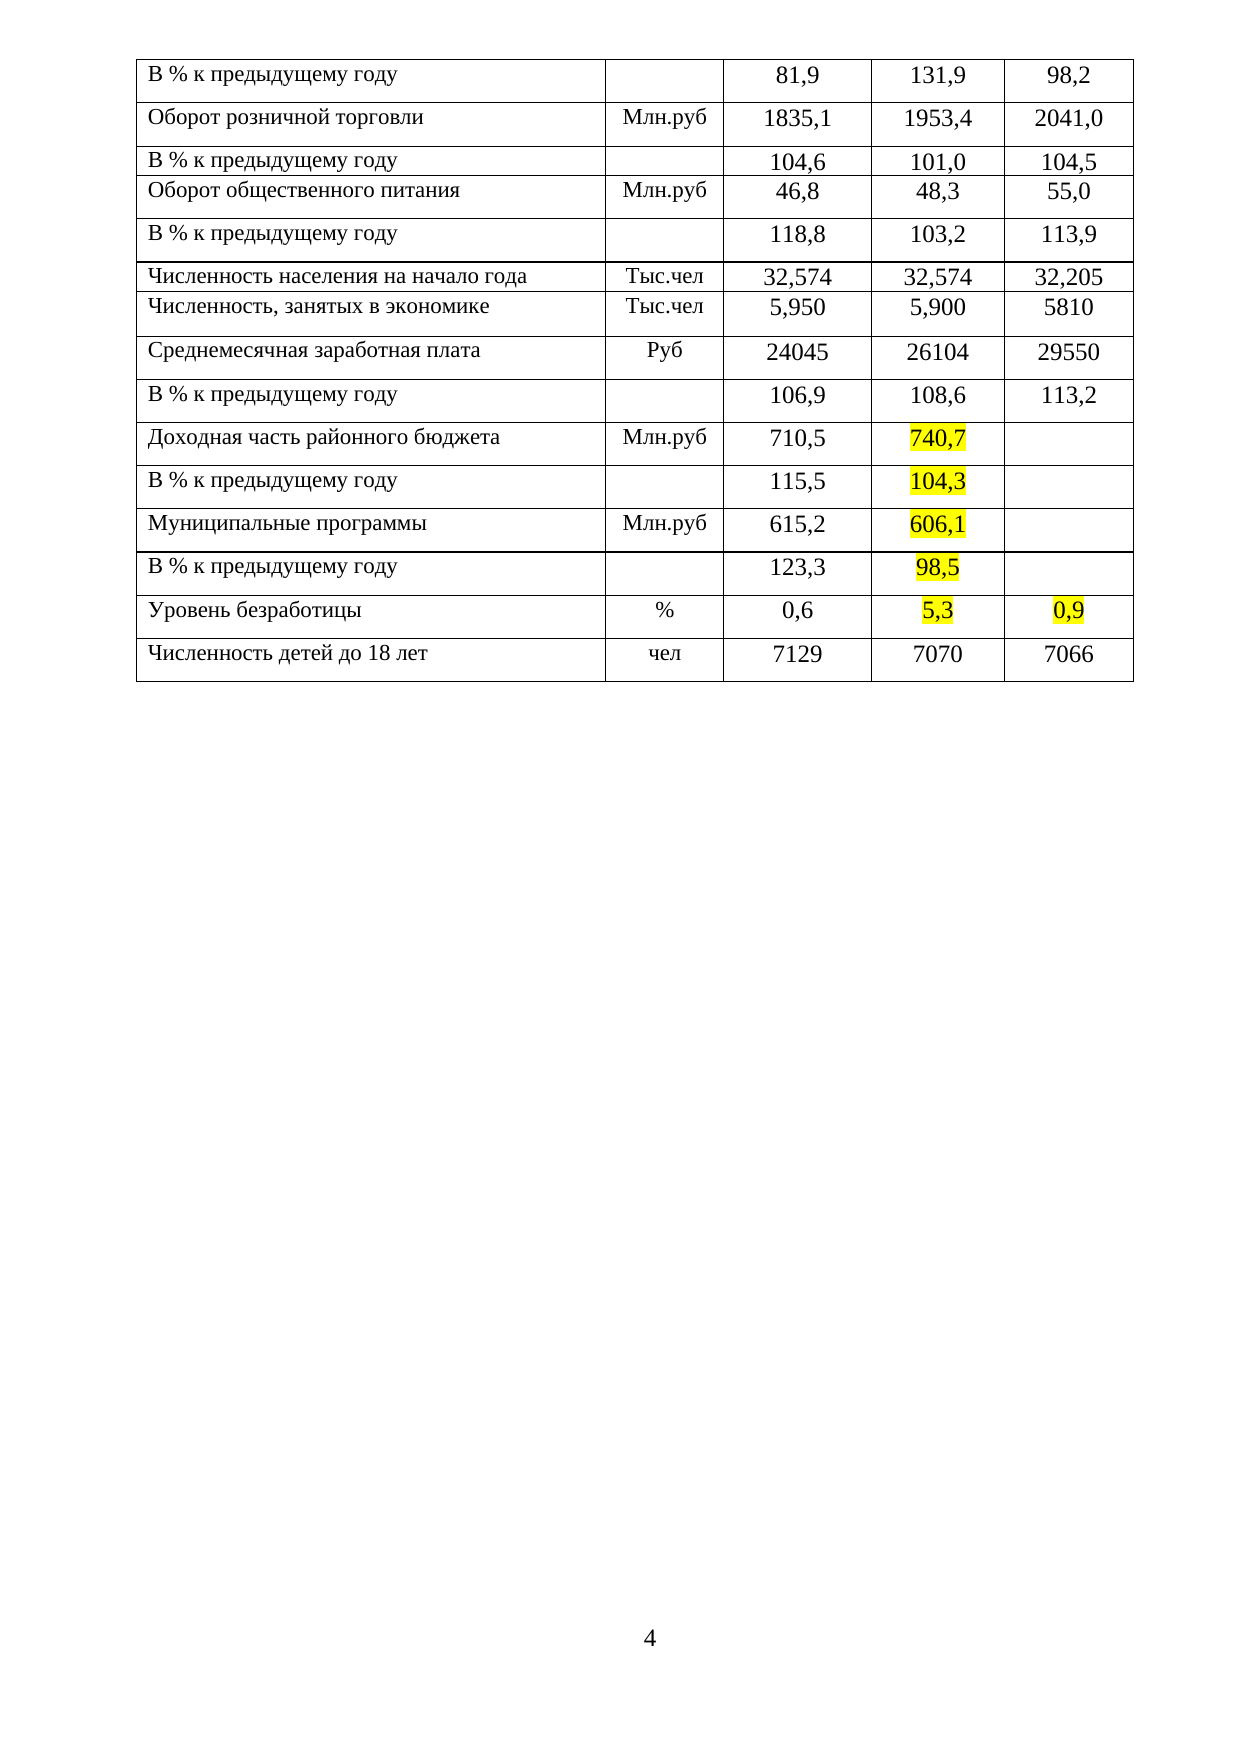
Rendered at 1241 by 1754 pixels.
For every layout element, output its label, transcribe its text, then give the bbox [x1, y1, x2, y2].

table_cell [1005, 466, 1133, 508]
table_cell Тыс.чел [606, 292, 723, 336]
table_cell % [606, 596, 723, 638]
table_cell 104,3 [872, 466, 1004, 508]
table_cell В % к предыдущему году [137, 219, 605, 261]
table_cell В % к предыдущему году [137, 147, 605, 175]
table_cell 1835,1 [724, 103, 871, 146]
table_cell Доходная часть районного бюджета [137, 423, 605, 465]
table_cell [606, 380, 723, 422]
table_cell В % к предыдущему году [137, 380, 605, 422]
table_cell Муниципальные программы [137, 509, 605, 551]
table_cell Тыс.чел [606, 263, 723, 291]
table_cell 32,574 [724, 263, 871, 291]
table_cell [606, 466, 723, 508]
table_cell 32,205 [1005, 263, 1133, 291]
table_cell 106,9 [724, 380, 871, 422]
table_cell 103,2 [872, 219, 1004, 261]
table_cell 131,9 [872, 60, 1004, 102]
table_cell 5,950 [724, 292, 871, 336]
table_cell 32,574 [872, 263, 1004, 291]
table_cell В % к предыдущему году [137, 553, 605, 594]
table_cell В % к предыдущему году [137, 60, 605, 102]
table_cell 26104 [872, 337, 1004, 379]
table_cell Руб [606, 337, 723, 379]
table_cell 55,0 [1005, 176, 1133, 218]
table_cell 5810 [1005, 292, 1133, 336]
table_cell Млн.руб [606, 176, 723, 218]
table_cell Уровень безработицы [137, 596, 605, 638]
table_cell [1005, 509, 1133, 551]
table_cell Млн.руб [606, 509, 723, 551]
table_cell 2041,0 [1005, 103, 1133, 146]
table_cell 81,9 [724, 60, 871, 102]
table_cell 606,1 [872, 509, 1004, 551]
table_cell 113,2 [1005, 380, 1133, 422]
table_cell 5,3 [872, 596, 1004, 638]
table_cell 108,6 [872, 380, 1004, 422]
table_cell 104,5 [1005, 147, 1133, 175]
table_cell [606, 60, 723, 102]
table_cell 5,900 [872, 292, 1004, 336]
table_cell 7066 [1005, 639, 1133, 681]
table_cell 615,2 [724, 509, 871, 551]
table_cell 740,7 [872, 423, 1004, 465]
table_cell Млн.руб [606, 423, 723, 465]
table_cell 29550 [1005, 337, 1133, 379]
table_cell 115,5 [724, 466, 871, 508]
table_cell 24045 [724, 337, 871, 379]
table_cell 7129 [724, 639, 871, 681]
table_cell [606, 553, 723, 594]
table_cell 710,5 [724, 423, 871, 465]
table_cell 7070 [872, 639, 1004, 681]
table_cell [1005, 553, 1133, 594]
table_cell Млн.руб [606, 103, 723, 146]
table_cell 46,8 [724, 176, 871, 218]
table_cell Оборот общественного питания [137, 176, 605, 218]
table_cell 118,8 [724, 219, 871, 261]
table_cell 48,3 [872, 176, 1004, 218]
table_cell В % к предыдущему году [137, 466, 605, 508]
table_cell 104,6 [724, 147, 871, 175]
table_cell 123,3 [724, 553, 871, 594]
table_cell [606, 147, 723, 175]
table_cell Численность населения на начало года [137, 263, 605, 291]
table_cell 0,6 [724, 596, 871, 638]
table_cell 98,2 [1005, 60, 1133, 102]
table_cell Численность детей до 18 лет [137, 639, 605, 681]
table_cell чел [606, 639, 723, 681]
table_cell 0,9 [1005, 596, 1133, 638]
table_cell 1953,4 [872, 103, 1004, 146]
table_cell 98,5 [872, 553, 1004, 594]
table_cell Оборот розничной торговли [137, 103, 605, 146]
table_cell [606, 219, 723, 261]
table_cell Среднемесячная заработная плата [137, 337, 605, 379]
table_cell 113,9 [1005, 219, 1133, 261]
table_cell [1005, 423, 1133, 465]
table_cell Численность, занятых в экономике [137, 292, 605, 336]
table_cell 101,0 [872, 147, 1004, 175]
